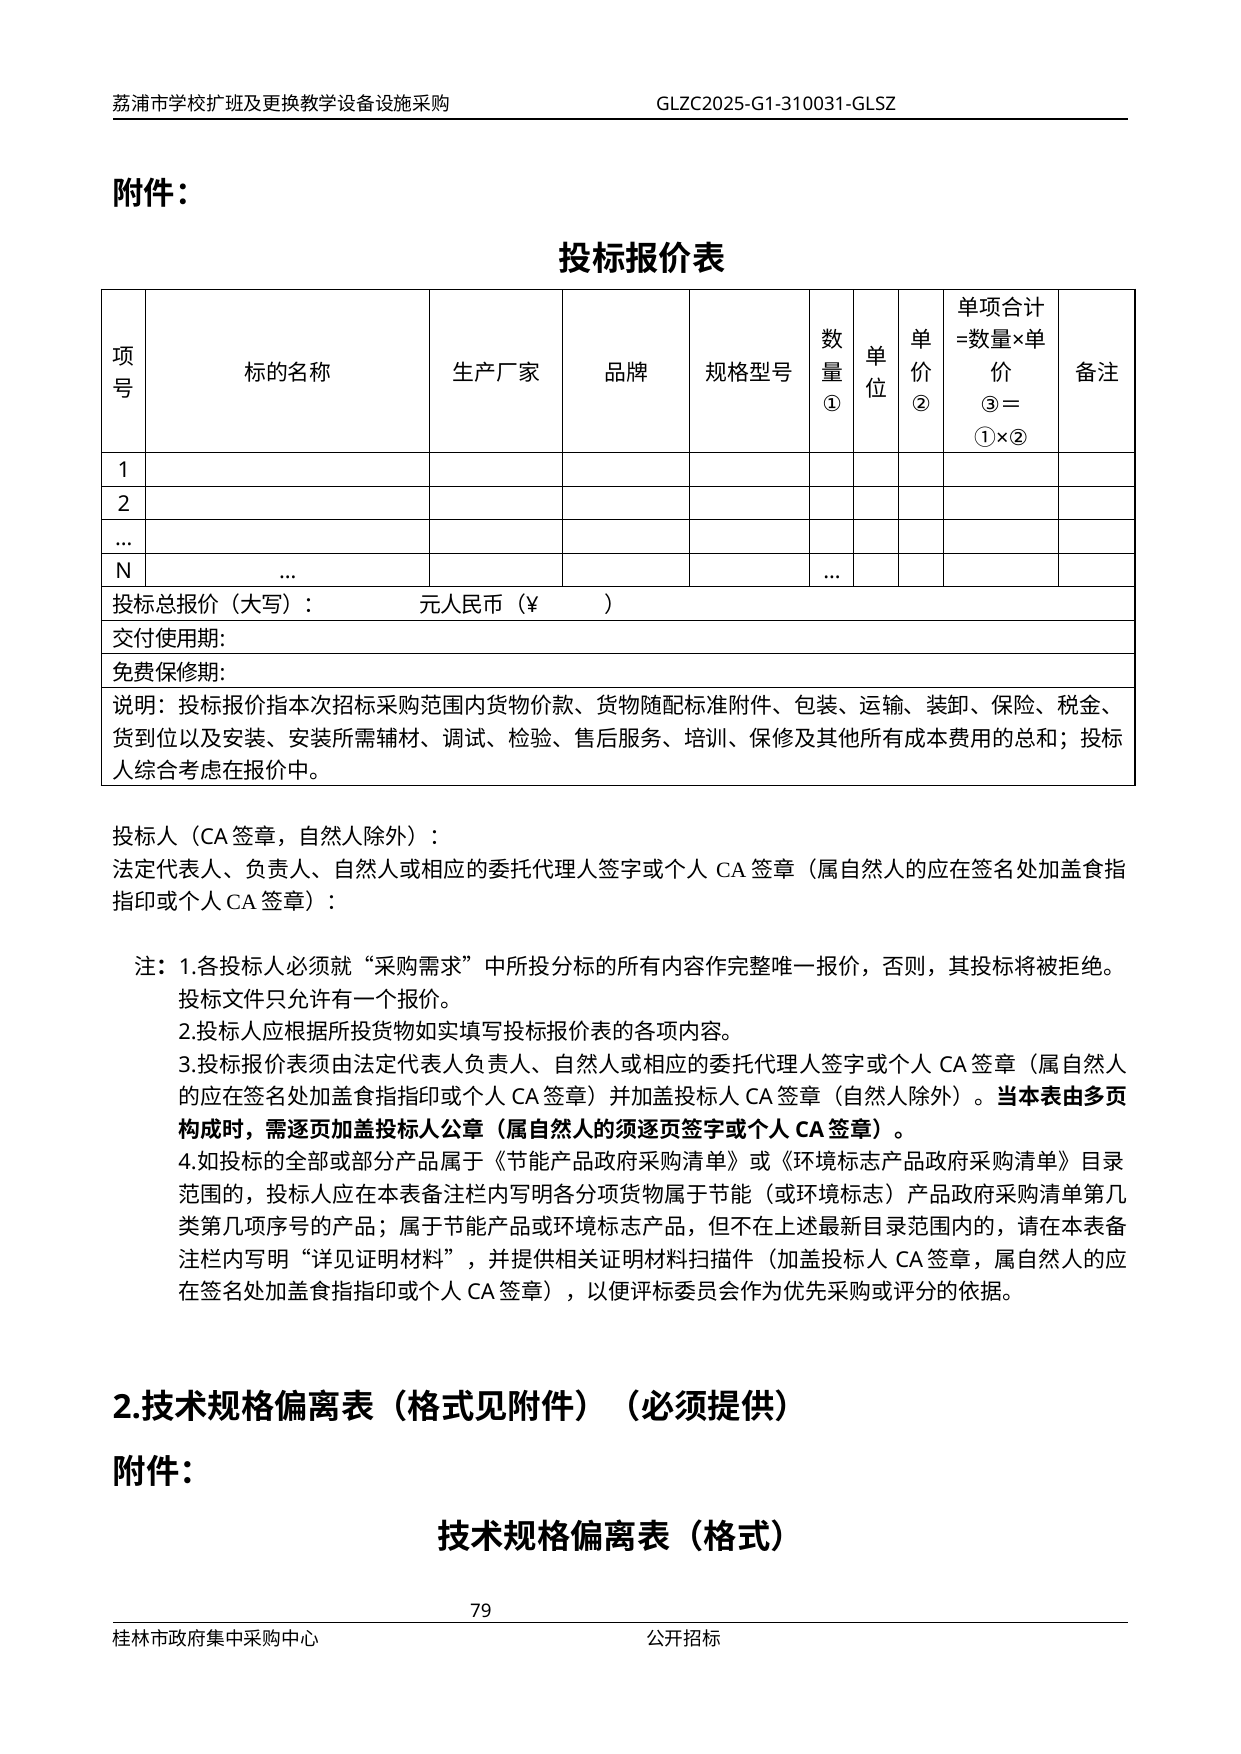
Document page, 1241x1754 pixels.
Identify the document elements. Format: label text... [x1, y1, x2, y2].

table_cell [146, 520, 429, 553]
text 附件： [112, 158, 1128, 223]
table_header 品牌 [563, 290, 689, 452]
table_cell [146, 487, 429, 519]
table_cell [899, 520, 943, 553]
table_header 生产厂家 [430, 290, 562, 452]
table_header 单项合计=数量×单价 ③＝①×② [944, 290, 1058, 452]
table_cell [690, 520, 809, 553]
table_cell 免费保修期: [102, 654, 1134, 687]
text 技术规格偏离表（格式） [112, 1501, 1128, 1566]
table_header 标的名称 [146, 290, 429, 452]
table_cell … [146, 554, 429, 586]
table_cell [1059, 520, 1134, 553]
table_cell [563, 520, 689, 553]
table_cell [899, 487, 943, 519]
table_cell [430, 487, 562, 519]
table_cell 交付使用期: [102, 621, 1134, 653]
table_cell [1059, 487, 1134, 519]
table_cell [563, 554, 689, 586]
table_cell 1 [102, 453, 145, 486]
table_cell [944, 520, 1058, 553]
table_cell [899, 453, 943, 486]
table_cell [563, 487, 689, 519]
table_cell [854, 554, 898, 586]
table_cell [810, 520, 853, 553]
table_cell 投标总报价（大写）： 元人民币（¥ ） [102, 587, 1134, 620]
table_cell [810, 487, 853, 519]
table_cell [146, 453, 429, 486]
table_header 单价 ② [899, 290, 943, 452]
table_header 数量 ① [810, 290, 853, 452]
text 2.投标人应根据所投货物如实填写投标报价表的各项内容。 [112, 1014, 1128, 1046]
table_cell [810, 453, 853, 486]
table_cell [1059, 554, 1134, 586]
table_header 项号 [102, 290, 145, 452]
table_cell [944, 487, 1058, 519]
table_cell 2 [102, 487, 145, 519]
text 投标人（CA签章，自然人除外）： [112, 819, 1128, 851]
table_cell N [102, 554, 145, 586]
table_cell [854, 453, 898, 486]
table_cell [690, 554, 809, 586]
text 投标报价表 [156, 223, 1128, 288]
table_cell [854, 520, 898, 553]
table_cell … [810, 554, 853, 586]
text 2.技术规格偏离表（格式见附件）（必须提供） [112, 1371, 1128, 1436]
table_cell [854, 487, 898, 519]
table_cell [944, 554, 1058, 586]
table_cell [430, 453, 562, 486]
text 法定代表人、负责人、自然人或相应的委托代理人签字或个人CA签章（属自然人的应在签名处加盖食指指印或个人CA签章）： [112, 851, 1128, 916]
table_header 规格型号 [690, 290, 809, 452]
table_cell [563, 453, 689, 486]
table_cell [899, 554, 943, 586]
table_header 备注 [1059, 290, 1134, 452]
table_cell [690, 487, 809, 519]
table_cell [430, 520, 562, 553]
table_cell [944, 453, 1058, 486]
table_cell … [102, 520, 145, 553]
table_cell [690, 453, 809, 486]
text 3.投标报价表须由法定代表人负责人、自然人或相应的委托代理人签字或个人CA签章（属自然人的应在签名处加盖食指指印或个人CA签章）并加盖投标人CA签章（自然人除外）。当本表由多页构成时，需逐页加盖投标人公章（属自然人的须逐页签字或个人CA签章）。 [178, 1046, 1128, 1144]
text 注：1.各投标人必须就“采购需求”中所投分标的所有内容作完整唯一报价，否则，其投标将被拒绝。投标文件只允许有一个报价。 [134, 949, 1128, 1014]
table_cell 说明：投标报价指本次招标采购范围内货物价款、货物随配标准附件、包装、运输、装卸、保险、税金、货到位以及安装、安装所需辅材、调试、检验、售后服务、培训、保修及其他所有成本费用的总和；投标人综合考虑在报价中。 [102, 688, 1134, 785]
table_cell [430, 554, 562, 586]
table_header 单位 [854, 290, 898, 452]
text 4.如投标的全部或部分产品属于《节能产品政府采购清单》或《环境标志产品政府采购清单》目录范围的，投标人应在本表备注栏内写明各分项货物属于节能（或环境标志）产品政府采购清单第几类第几项序号的产品；属于节能产品或环境标志产品，但不在上述最新目录范围内的，请在本表备注栏内写明“详见证明材料”，并提供相关证明材料扫描件（加盖投标人CA签章，属自然人的应在签名处加盖食指指印或个人CA签章），以便评标委员会作为优先采购或评分的依据。 [178, 1144, 1128, 1306]
text 附件： [112, 1436, 1128, 1501]
table_cell [1059, 453, 1134, 486]
